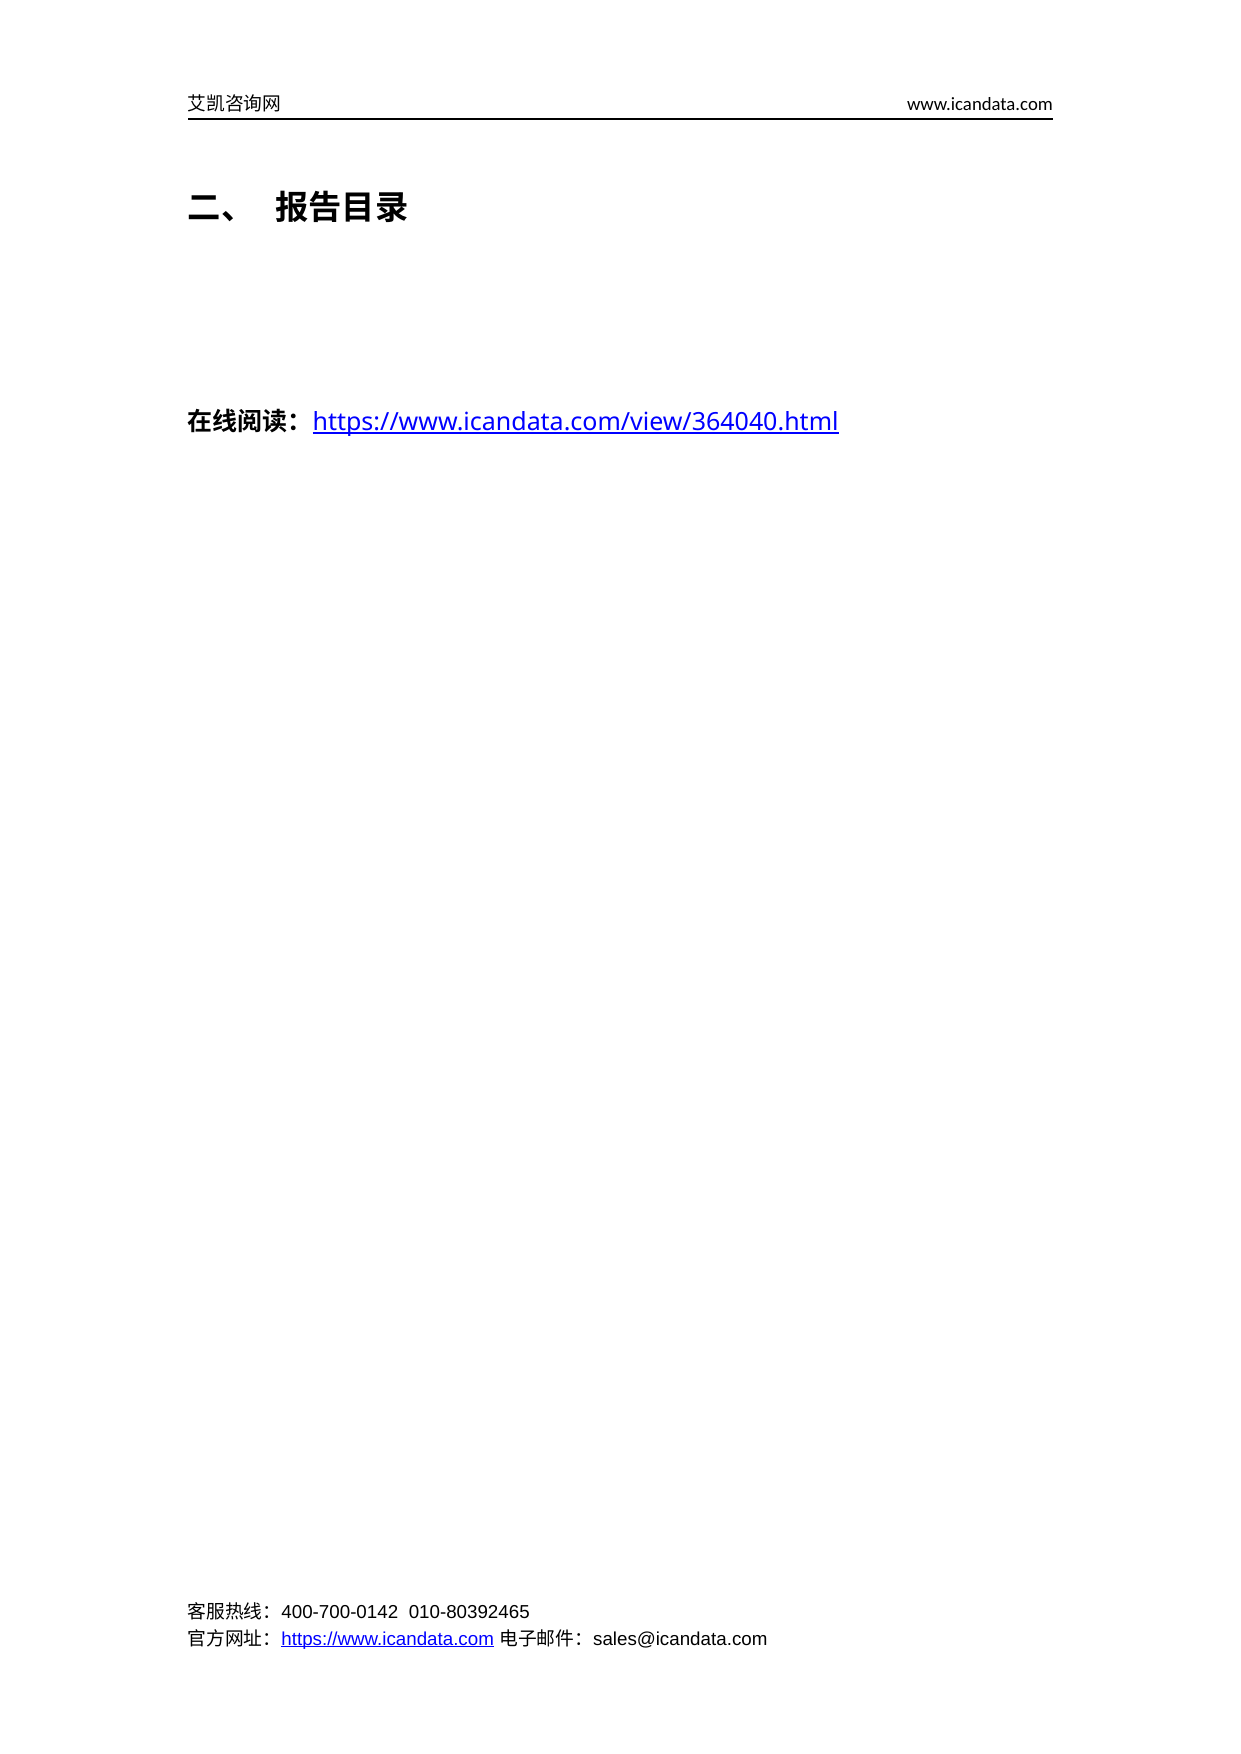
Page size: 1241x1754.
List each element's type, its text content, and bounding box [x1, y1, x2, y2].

subtitle 报告目录 [187, 172, 1053, 237]
text 在线阅读：https://www.icandata.com/view/364040.html [187, 387, 1053, 452]
